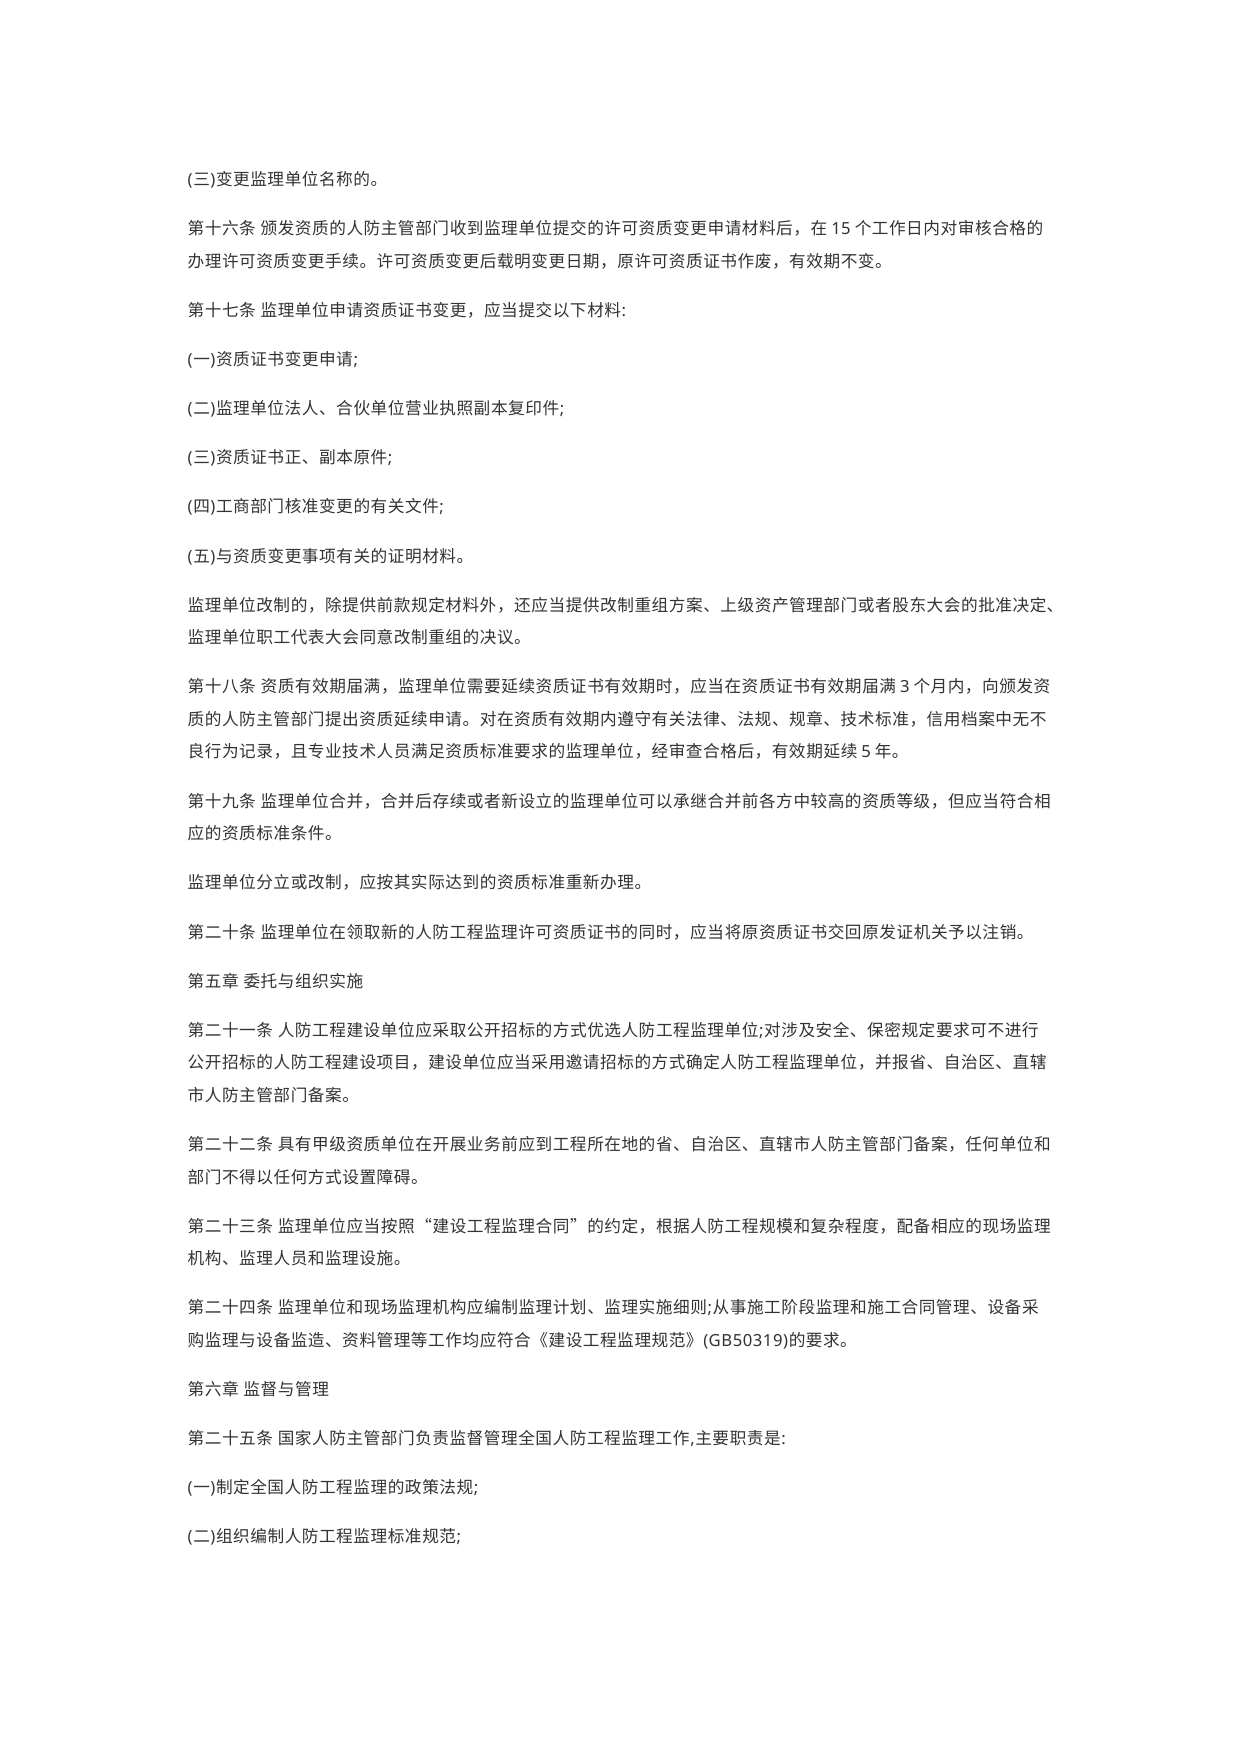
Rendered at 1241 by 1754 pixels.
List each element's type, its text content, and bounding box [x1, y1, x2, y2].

text 第十六条 颁发资质的人防主管部门收到监理单位提交的许可资质变更申请材料后，在15个工作日内对审核合格的办理许可资质变更手续。许可资质变更后载明变更日期，原许可资质证书作废，有效期不变。 [187, 211, 1053, 276]
text (五)与资质变更事项有关的证明材料。 [187, 539, 1053, 571]
text (三)资质证书正、副本原件; [187, 440, 1053, 473]
text 第二十一条 人防工程建设单位应采取公开招标的方式优选人防工程监理单位;对涉及安全、保密规定要求可不进行公开招标的人防工程建设项目，建设单位应当采用邀请招标的方式确定人防工程监理单位，并报省、自治区、直辖市人防主管部门备案。 [187, 1013, 1053, 1110]
text 第二十三条 监理单位应当按照“建设工程监理合同”的约定，根据人防工程规模和复杂程度，配备相应的现场监理机构、监理人员和监理设施。 [187, 1209, 1053, 1274]
text 第二十五条 国家人防主管部门负责监督管理全国人防工程监理工作,主要职责是: [187, 1421, 1053, 1454]
text 第十九条 监理单位合并，合并后存续或者新设立的监理单位可以承继合并前各方中较高的资质等级，但应当符合相应的资质标准条件。 [187, 784, 1053, 849]
text 第六章 监督与管理 [187, 1372, 1053, 1404]
text 第二十条 监理单位在领取新的人防工程监理许可资质证书的同时，应当将原资质证书交回原发证机关予以注销。 [187, 914, 1053, 947]
text (二)组织编制人防工程监理标准规范; [187, 1519, 1053, 1552]
text (一)制定全国人防工程监理的政策法规; [187, 1470, 1053, 1503]
text 第十八条 资质有效期届满，监理单位需要延续资质证书有效期时，应当在资质证书有效期届满3个月内，向颁发资质的人防主管部门提出资质延续申请。对在资质有效期内遵守有关法律、法规、规章、技术标准，信用档案中无不良行为记录，且专业技术人员满足资质标准要求的监理单位，经审查合格后，有效期延续5年。 [187, 669, 1053, 767]
text 第二十四条 监理单位和现场监理机构应编制监理计划、监理实施细则;从事施工阶段监理和施工合同管理、设备采购监理与设备监造、资料管理等工作均应符合《建设工程监理规范》(GB50319)的要求。 [187, 1290, 1053, 1355]
text 第十七条 监理单位申请资质证书变更，应当提交以下材料: [187, 293, 1053, 325]
text (一)资质证书变更申请; [187, 342, 1053, 374]
text (三)变更监理单位名称的。 [187, 162, 1053, 194]
text 第五章 委托与组织实施 [187, 964, 1053, 996]
text (四)工商部门核准变更的有关文件; [187, 489, 1053, 522]
text 监理单位改制的，除提供前款规定材料外，还应当提供改制重组方案、上级资产管理部门或者股东大会的批准决定、监理单位职工代表大会同意改制重组的决议。 [187, 588, 1053, 653]
text (二)监理单位法人、合伙单位营业执照副本复印件; [187, 391, 1053, 424]
text 第二十二条 具有甲级资质单位在开展业务前应到工程所在地的省、自治区、直辖市人防主管部门备案，任何单位和部门不得以任何方式设置障碍。 [187, 1127, 1053, 1192]
text 监理单位分立或改制，应按其实际达到的资质标准重新办理。 [187, 865, 1053, 898]
